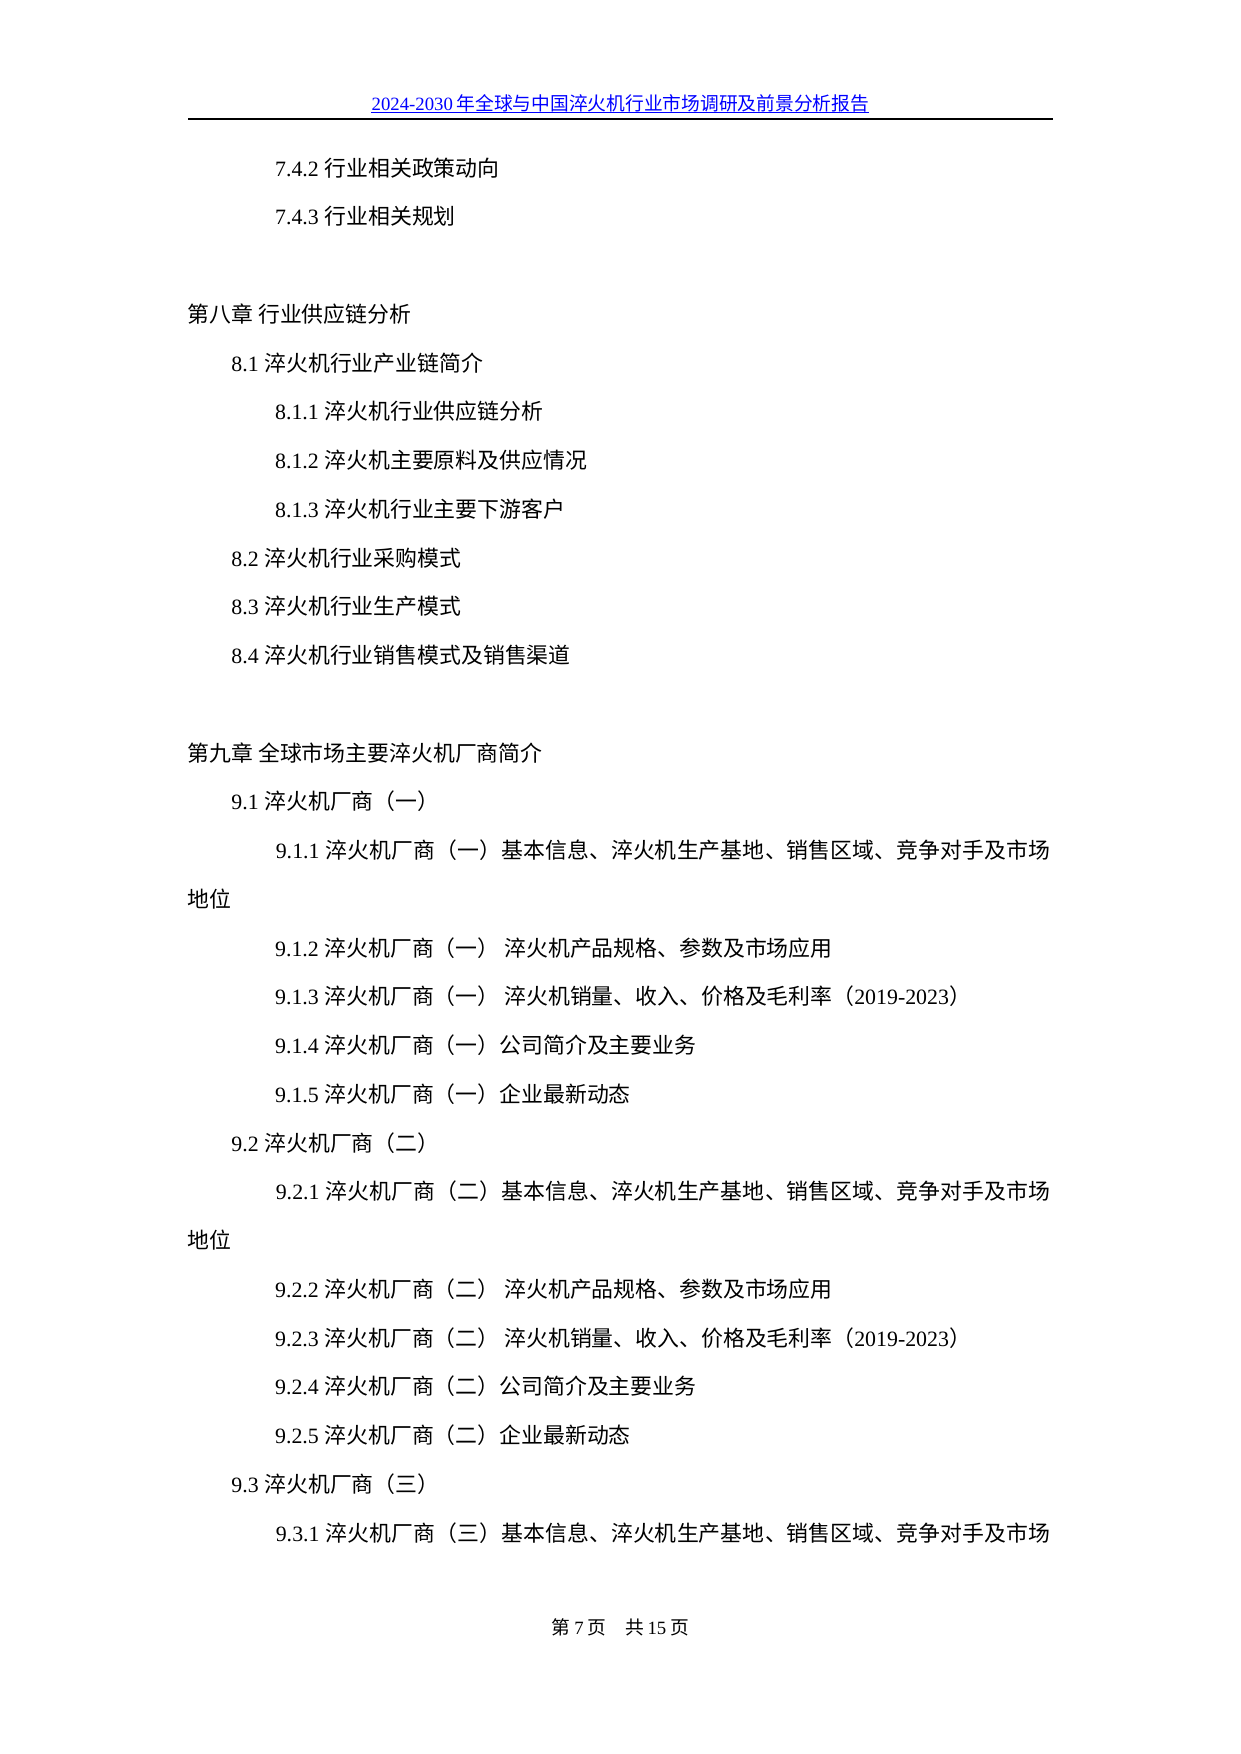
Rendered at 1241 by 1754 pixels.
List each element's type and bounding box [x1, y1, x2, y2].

text [187, 150, 1053, 1548]
